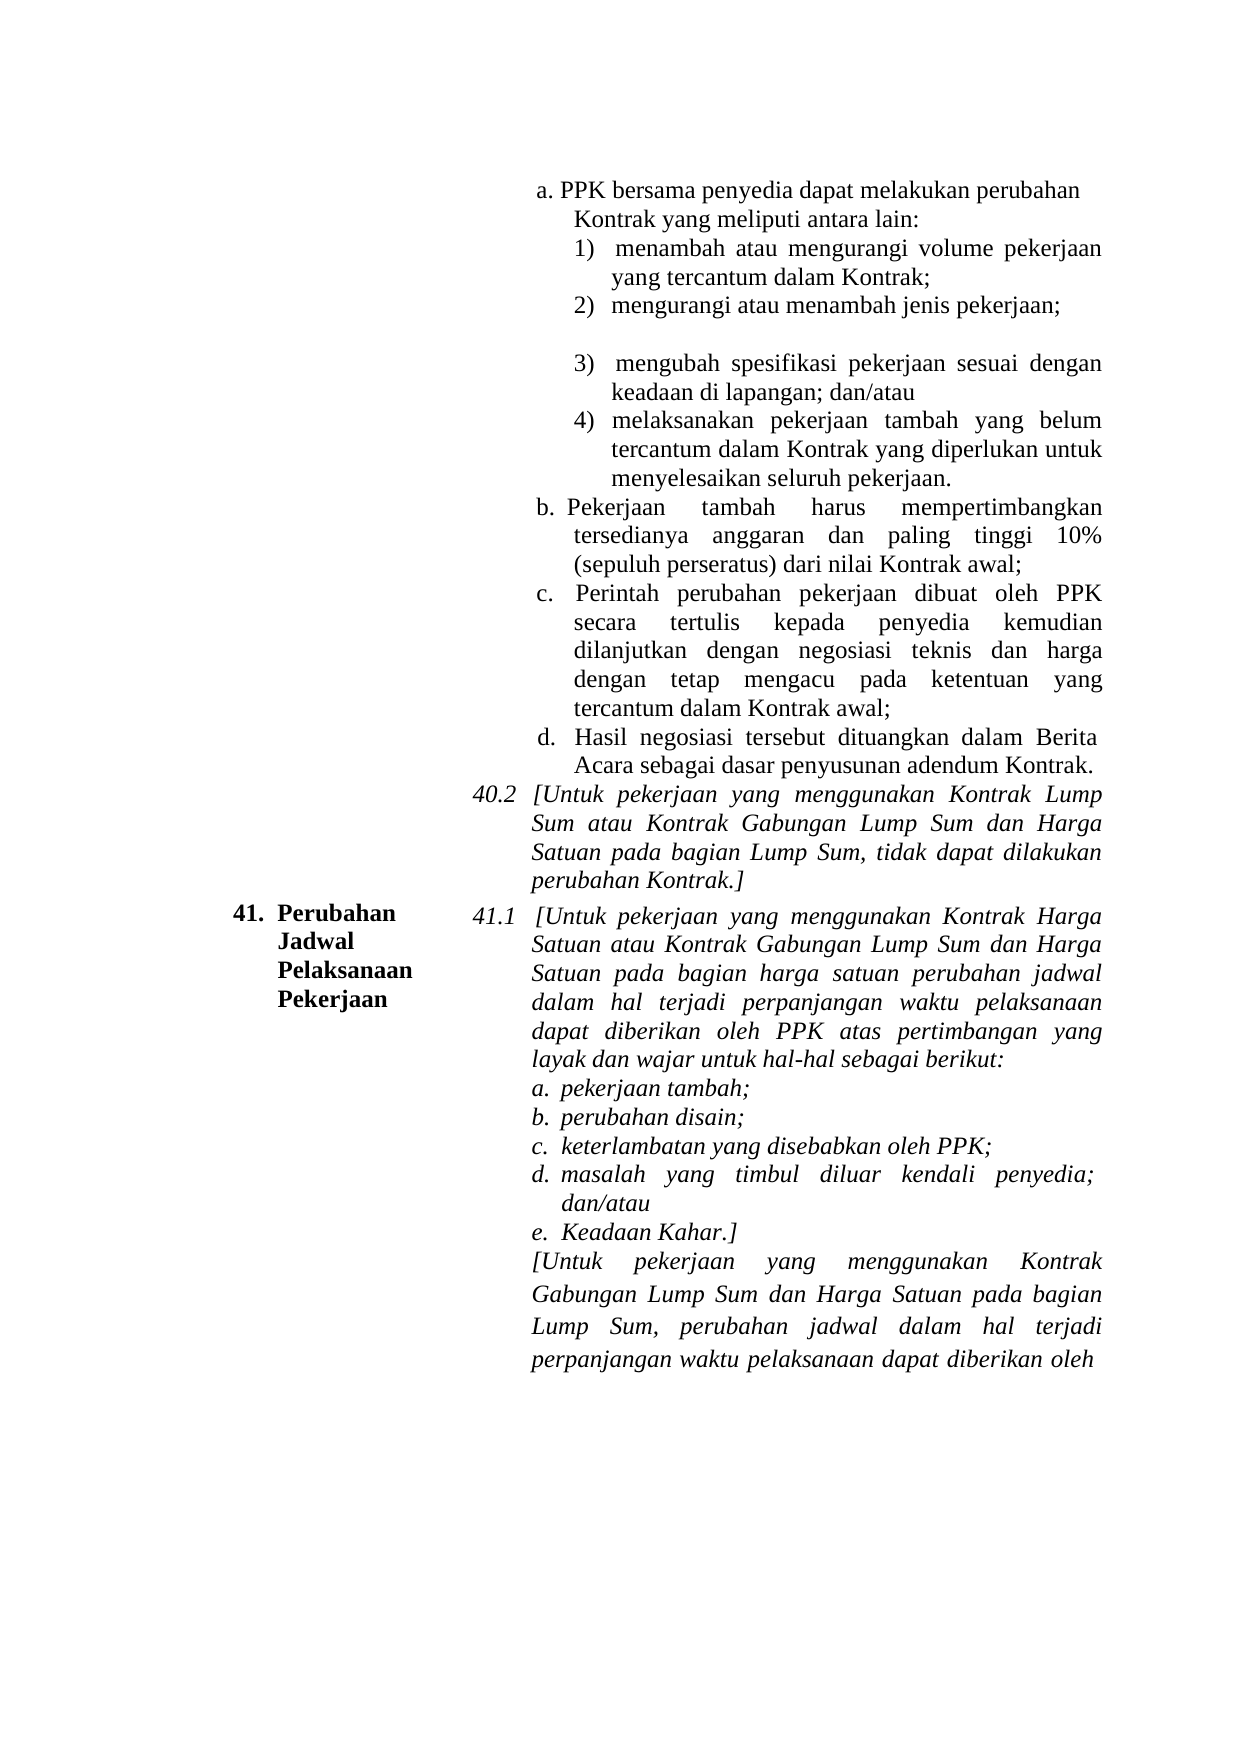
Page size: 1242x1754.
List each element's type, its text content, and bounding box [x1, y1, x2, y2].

text [Untuk pekerjaan yang menggunakan Kontrak Gabungan Lump Sum dan Harga Satuan pada bagian Lump Sum, perubahan jadwal dalam hal terjadi perpanjangan waktu pelaksanaan dapat diberikan oleh [531, 1246, 1102, 1373]
text Kontrak yang meliputi antara lain: [573, 204, 1110, 233]
text 3) mengubah spesifikasi pekerjaan sesuai dengan keadaan di lapangan; dan/atau [574, 348, 1102, 405]
text b. Pekerjaan tambah harus mempertimbangkan tersedianya anggaran dan paling tinggi 10% (sepuluh perseratus) dari nilai Kontrak awal; [536, 492, 1102, 578]
text a. pekerjaan tambah; [531, 1073, 756, 1102]
text b. perubahan disain; [531, 1102, 750, 1131]
text 41.1 [Untuk pekerjaan yang menggunakan Kontrak Harga Satuan atau Kontrak Gabungan Lump Sum dan Harga Satuan pada bagian harga satuan perubahan jadwal dalam hal terjadi perpanjangan waktu pelaksanaan dapat diberikan oleh PPK atas pertimbangan yang layak dan wajar untuk hal-hal sebagai berikut: [472, 901, 1102, 1073]
text d. masalah yang timbul diluar kendali penyedia; [531, 1159, 1102, 1188]
text 40.2 [Untuk pekerjaan yang menggunakan Kontrak Lump Sum atau Kontrak Gabungan Lump Sum dan Harga Satuan pada bagian Lump Sum, tidak dapat dilakukan perubahan Kontrak.] [472, 779, 1102, 894]
text e. Keadaan Kahar.] [531, 1217, 742, 1246]
text d. Hasil negosiasi tersebut dituangkan dalam Berita [532, 722, 1102, 750]
text dan/atau [561, 1188, 1110, 1217]
text c. keterlambatan yang disebabkan oleh PPK; [531, 1131, 997, 1159]
text 2) mengurangi atau menambah jenis pekerjaan; [574, 290, 1110, 319]
text 4) melaksanakan pekerjaan tambah yang belum tercantum dalam Kontrak yang diperlukan untuk menyelesaikan seluruh pekerjaan. [574, 405, 1102, 492]
text Acara sebagai dasar penyusunan adendum Kontrak. [574, 750, 1110, 779]
text c. Perintah perubahan pekerjaan dibuat oleh PPK secara tertulis kepada penyedia kemudian dilanjutkan dengan negosiasi teknis dan harga dengan tetap mengacu pada ketentuan yang tercantum dalam Kontrak awal; [536, 578, 1102, 722]
text 1) menambah atau mengurangi volume pekerjaan yang tercantum dalam Kontrak; [574, 233, 1102, 290]
text 41. Perubahan Jadwal Pelaksanaan Pekerjaan [233, 898, 416, 1013]
text a. PPK bersama penyedia dapat melakukan perubahan [532, 175, 1084, 204]
